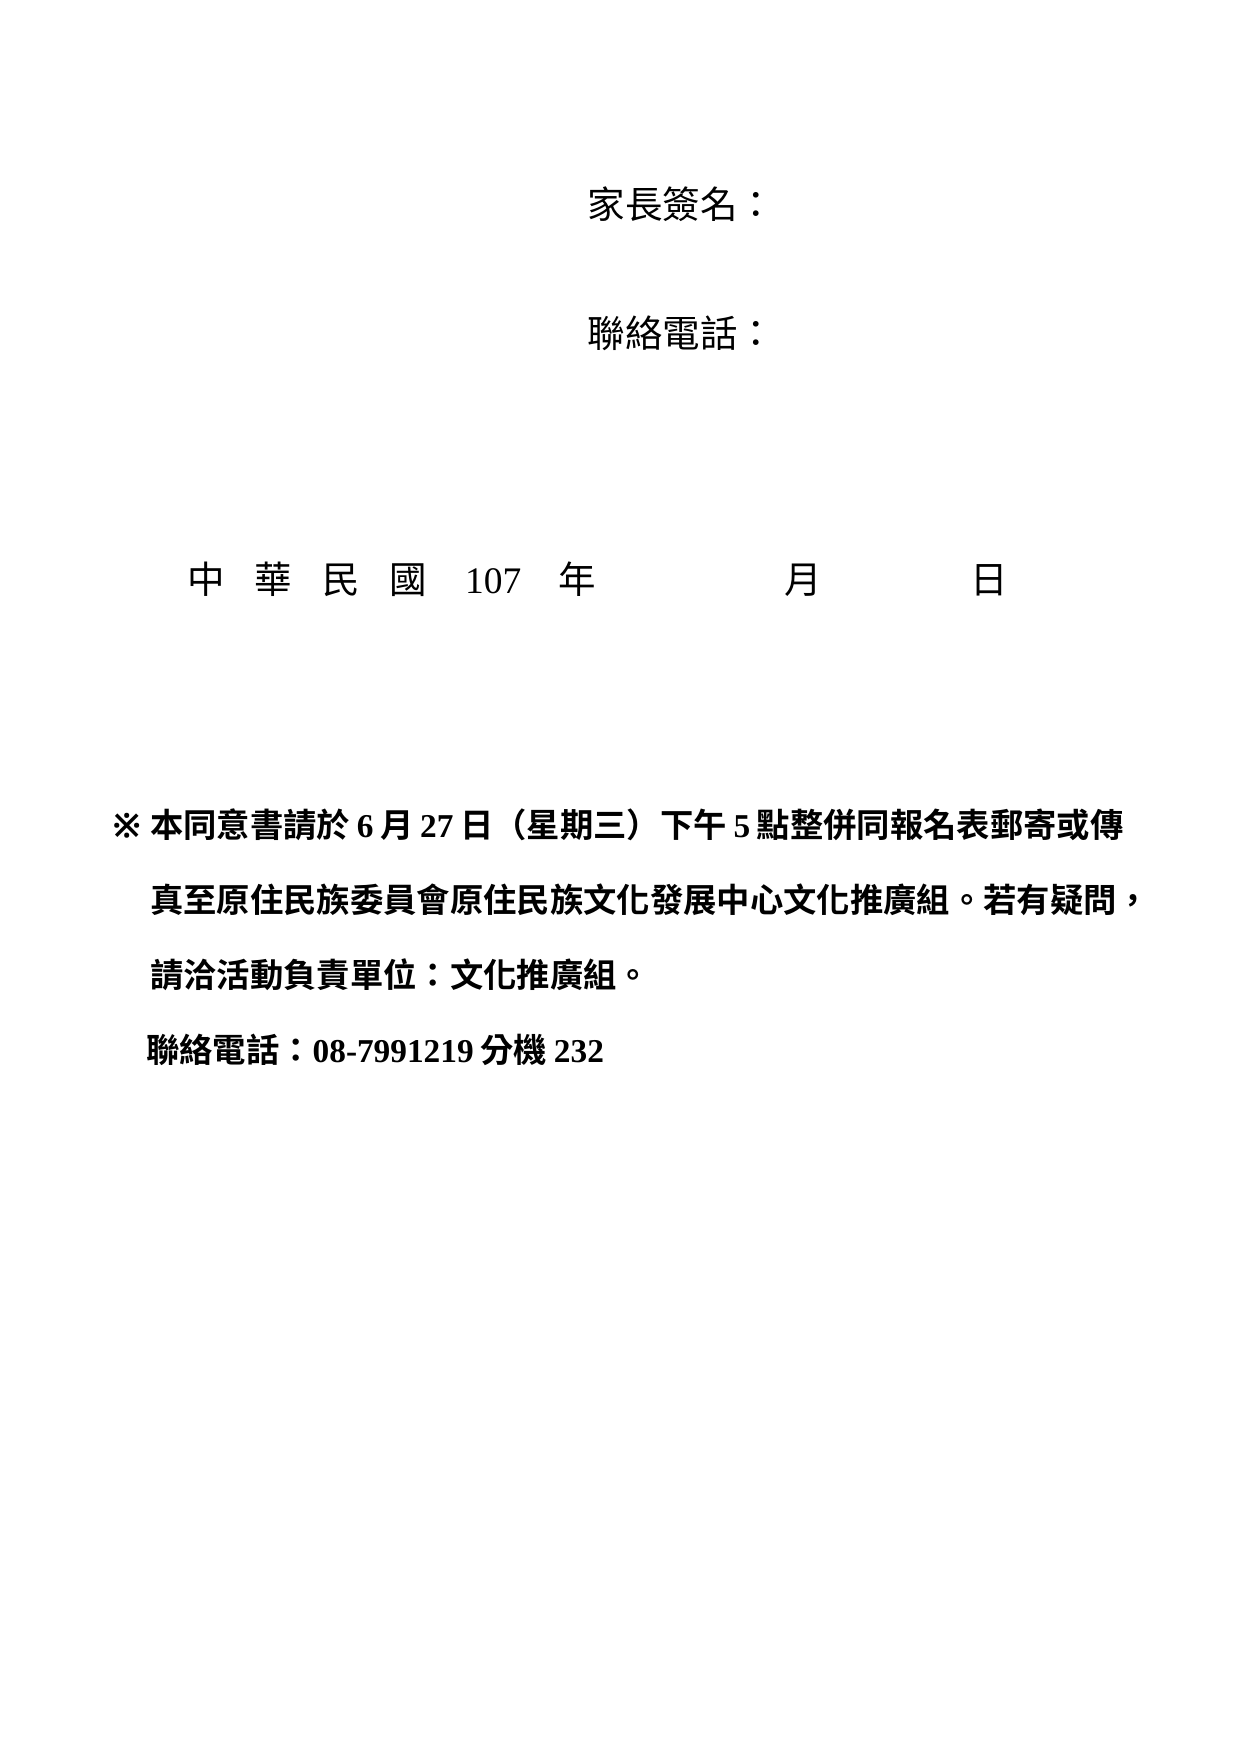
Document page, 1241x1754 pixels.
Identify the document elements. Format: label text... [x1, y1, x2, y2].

text 家長簽名： [112, 164, 1128, 239]
text 聯絡電話： [112, 294, 1128, 369]
text 中華民國107年 月 日 [112, 541, 1128, 616]
text 聯絡電話：08-7991219分機232 [112, 1010, 1128, 1085]
list 本同意書請於6月27日（星期三）下午5點整併同報名表郵寄或傳真至原住民族委員會原住民族文化發展中心文化推廣組。若有疑問，請洽活動負責單位：文化推廣組。 [112, 785, 1128, 1010]
